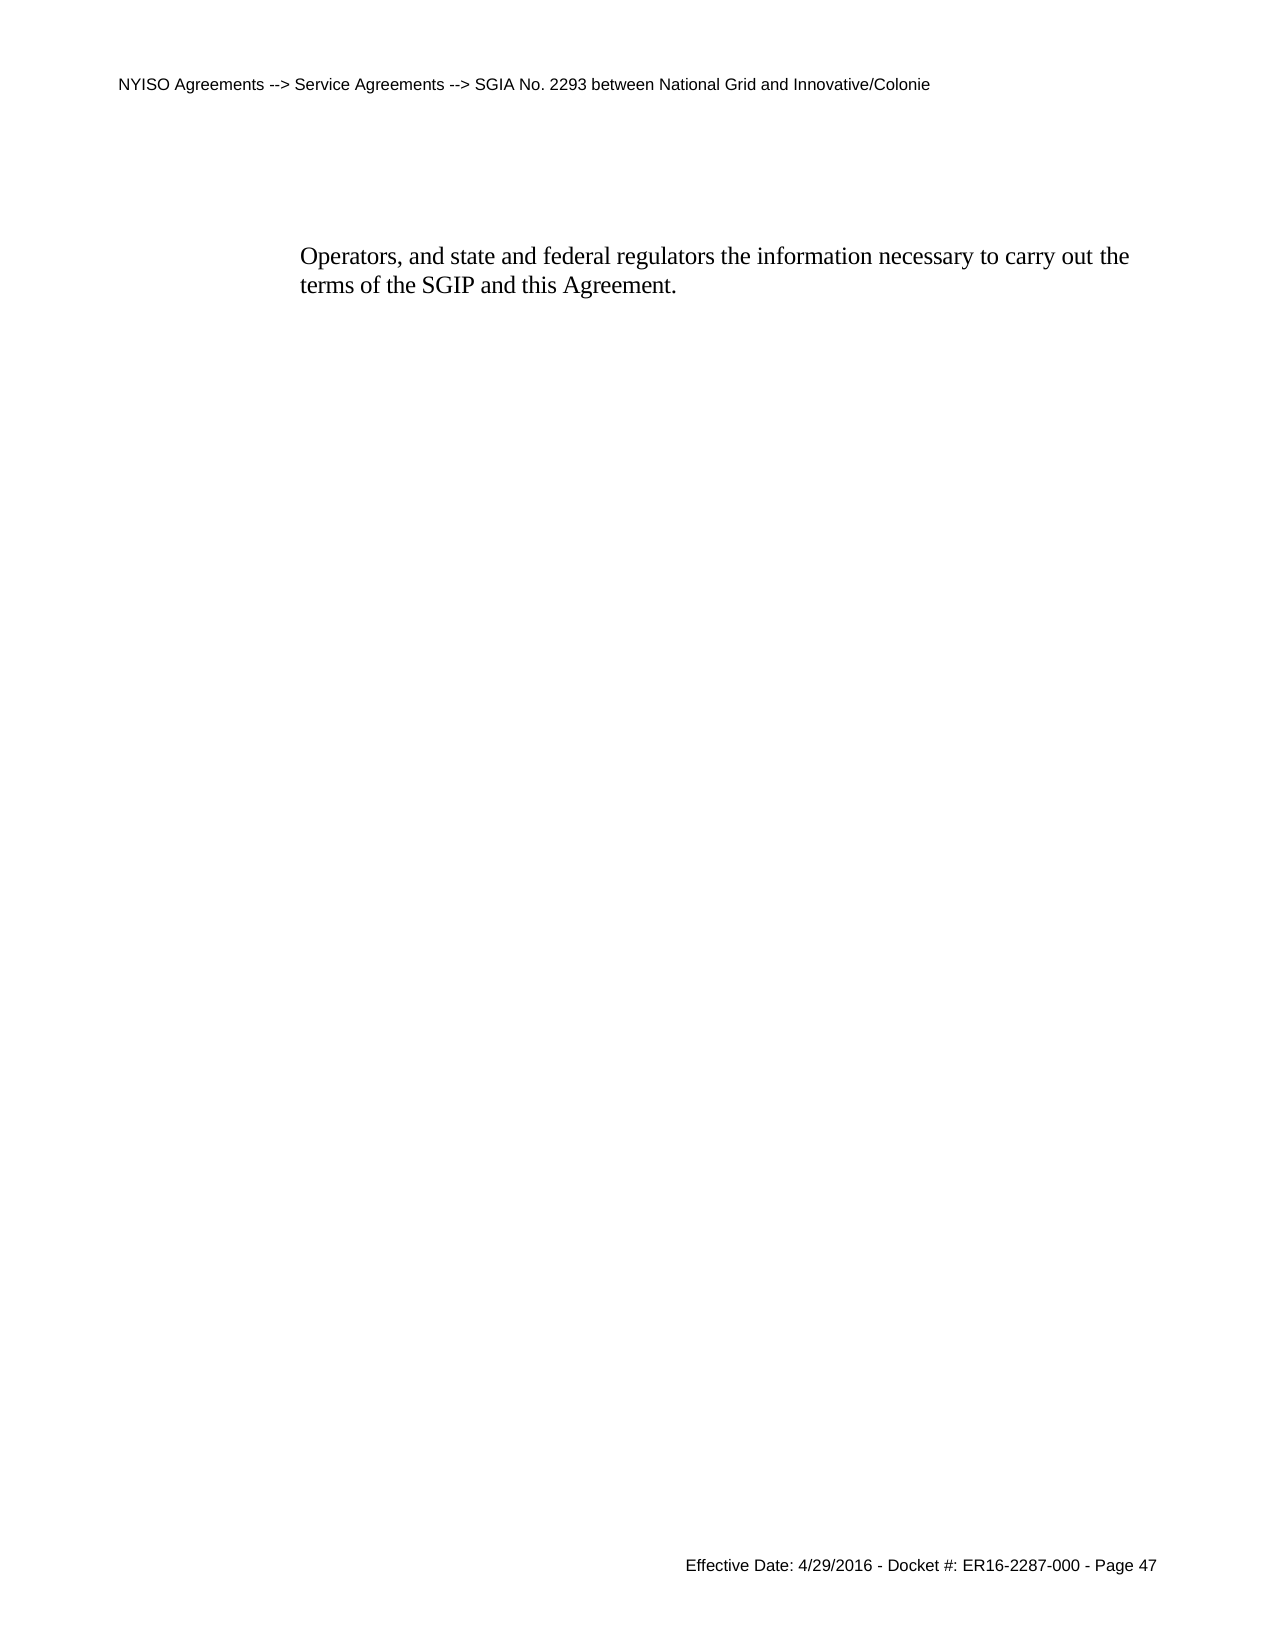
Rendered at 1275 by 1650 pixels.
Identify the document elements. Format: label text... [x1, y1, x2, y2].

text Operators, and state and federal regulators the information necessary to carry out the terms of the SGIP and this Agreement. [300, 241, 1129, 299]
